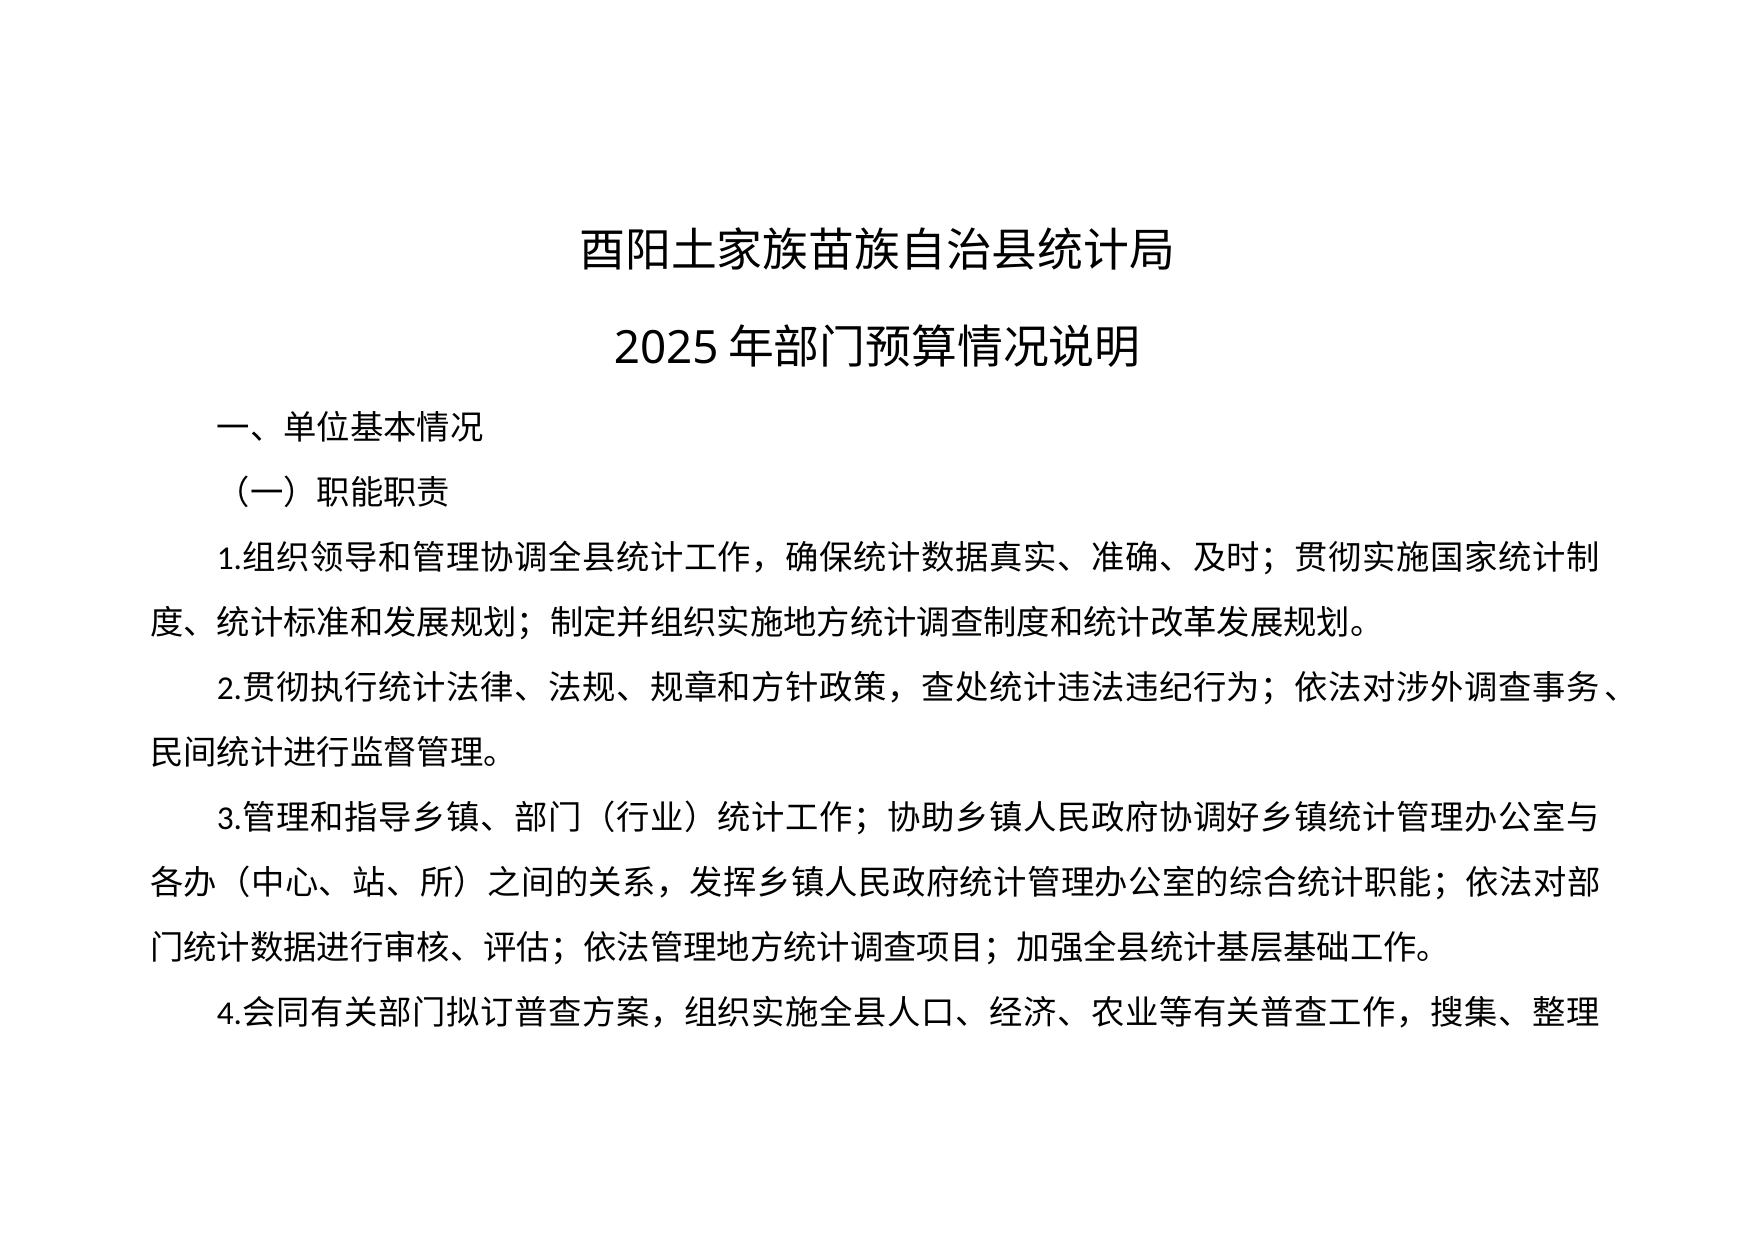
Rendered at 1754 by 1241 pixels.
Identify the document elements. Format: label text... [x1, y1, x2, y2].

text 2.贯彻执行统计法律、法规、规章和方针政策，查处统计违法违纪行为；依法对涉外调查事务、民间统计进行监督管理。 [150, 653, 1604, 783]
text （一）职能职责 [150, 458, 1604, 523]
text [150, 978, 1604, 1043]
text 酉阳土家族苗族自治县统计局 [150, 198, 1604, 295]
text 1.组织领导和管理协调全县统计工作，确保统计数据真实、准确、及时；贯彻实施国家统计制度、统计标准和发展规划；制定并组织实施地方统计调查制度和统计改革发展规划。 [150, 523, 1604, 653]
text 2025年部门预算情况说明 [150, 295, 1604, 393]
text 3.管理和指导乡镇、部门（行业）统计工作；协助乡镇人民政府协调好乡镇统计管理办公室与各办（中心、站、所）之间的关系，发挥乡镇人民政府统计管理办公室的综合统计职能；依法对部门统计数据进行审核、评估；依法管理地方统计调查项目；加强全县统计基层基础工作。 [150, 783, 1604, 978]
text 一、单位基本情况 [217, 393, 1604, 458]
